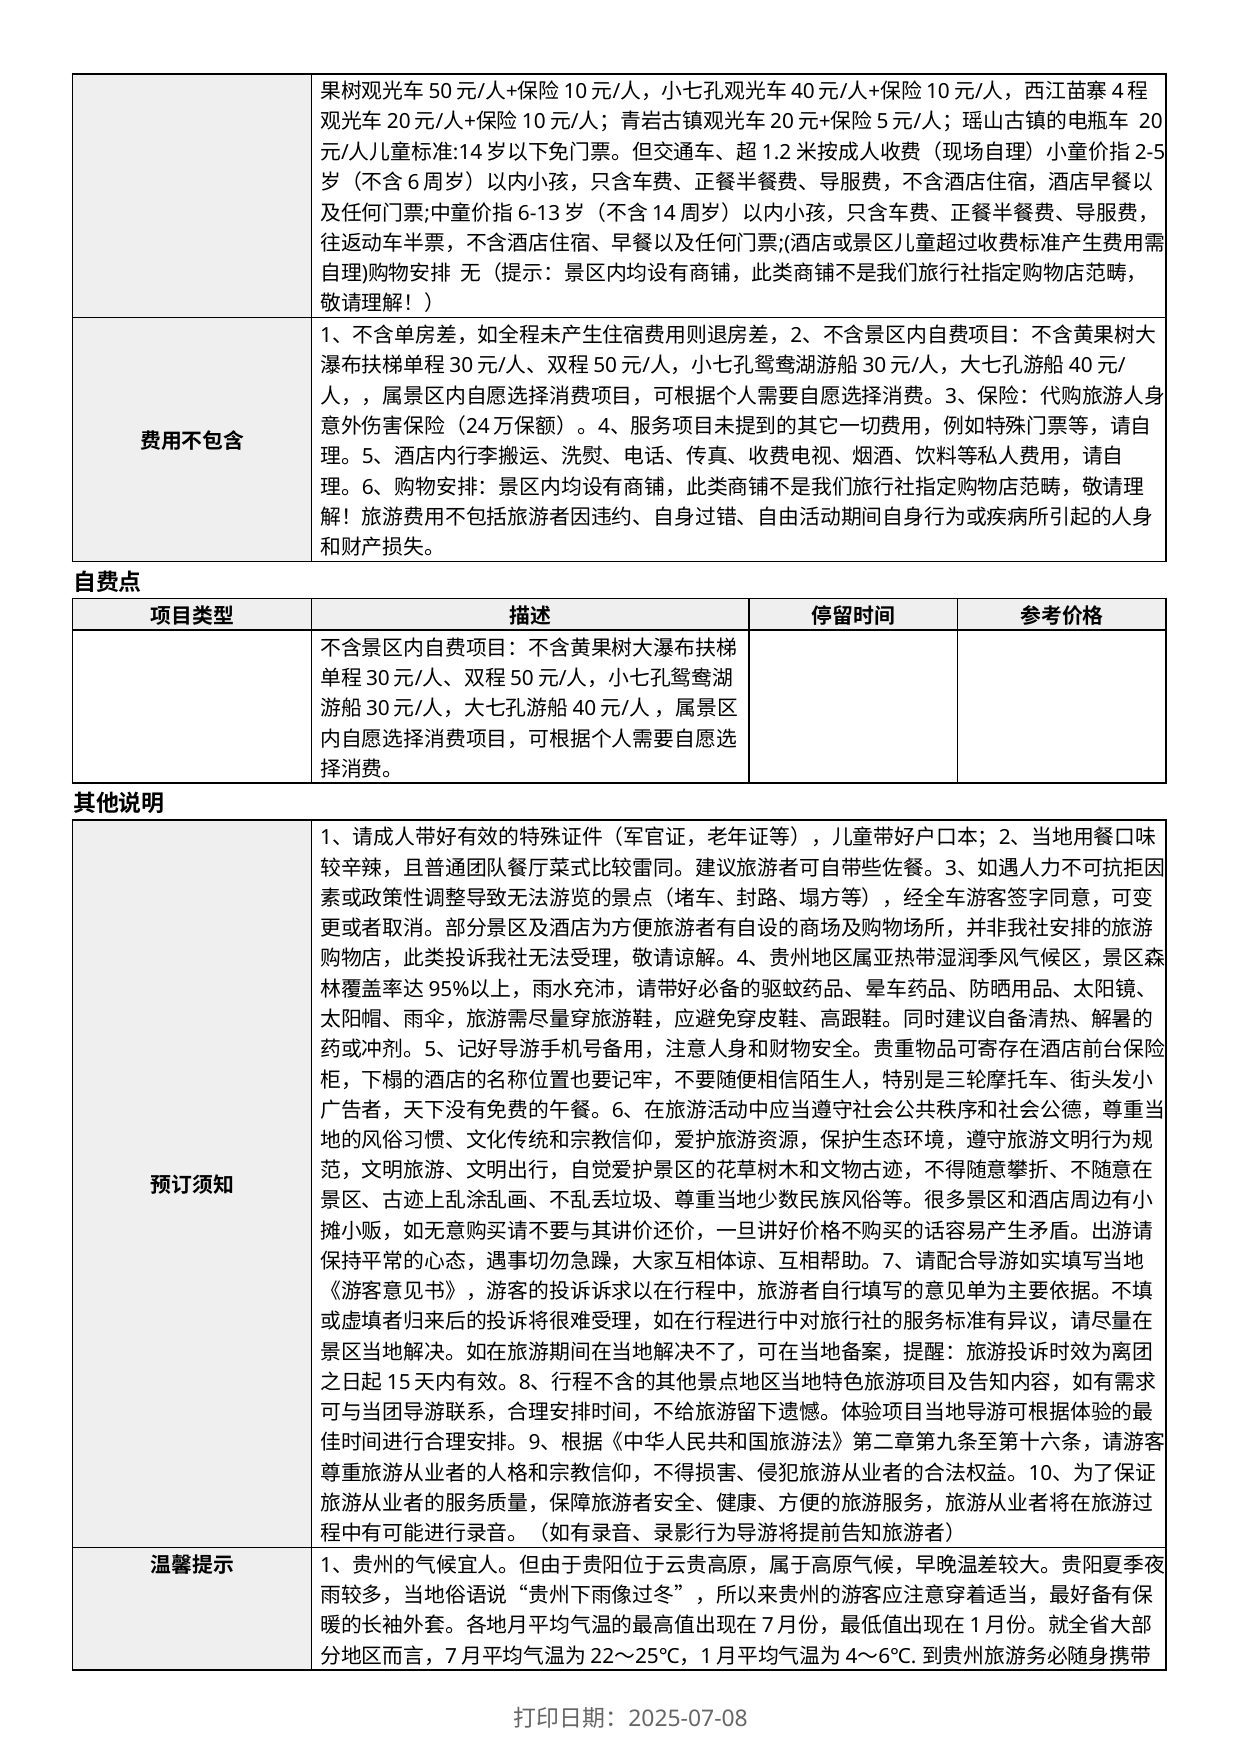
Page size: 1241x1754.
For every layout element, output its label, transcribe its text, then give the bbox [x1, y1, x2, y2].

table_cell 不含景区内自费项目：不含黄果树大瀑布扶梯单程30元/人、双程50元/人，小七孔鸳鸯湖游船30元/人，大七孔游船40元/人 ，属景区内自愿选择消费项目，可根据个人需要自愿选择消费。 [312, 631, 748, 782]
table_cell 温馨提示 [73, 1548, 311, 1669]
table_header 停留时间 [750, 599, 957, 629]
table_cell [750, 631, 957, 782]
table_header 预订须知 [73, 821, 311, 1547]
table_header 费用包含 [73, 75, 311, 317]
table_cell [73, 631, 311, 782]
table_header 1、请成人带好有效的特殊证件（军官证，老年证等），儿童带好户口本； [312, 821, 1165, 1547]
table_cell 1、不含单房差，如全程未产生住宿费用则退房差， [312, 318, 1165, 561]
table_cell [312, 1548, 1165, 1669]
table_cell 费用不包含 [73, 318, 311, 561]
text 自费点 [73, 563, 1167, 597]
table_header 参考价格 [958, 599, 1165, 629]
table_header 项目类型 [73, 599, 311, 629]
table_header 酒店有两版本，报名可选择。 [312, 75, 1165, 317]
table_cell [958, 631, 1165, 782]
table_header 描述 [312, 599, 748, 629]
text 其他说明 [73, 785, 1167, 818]
